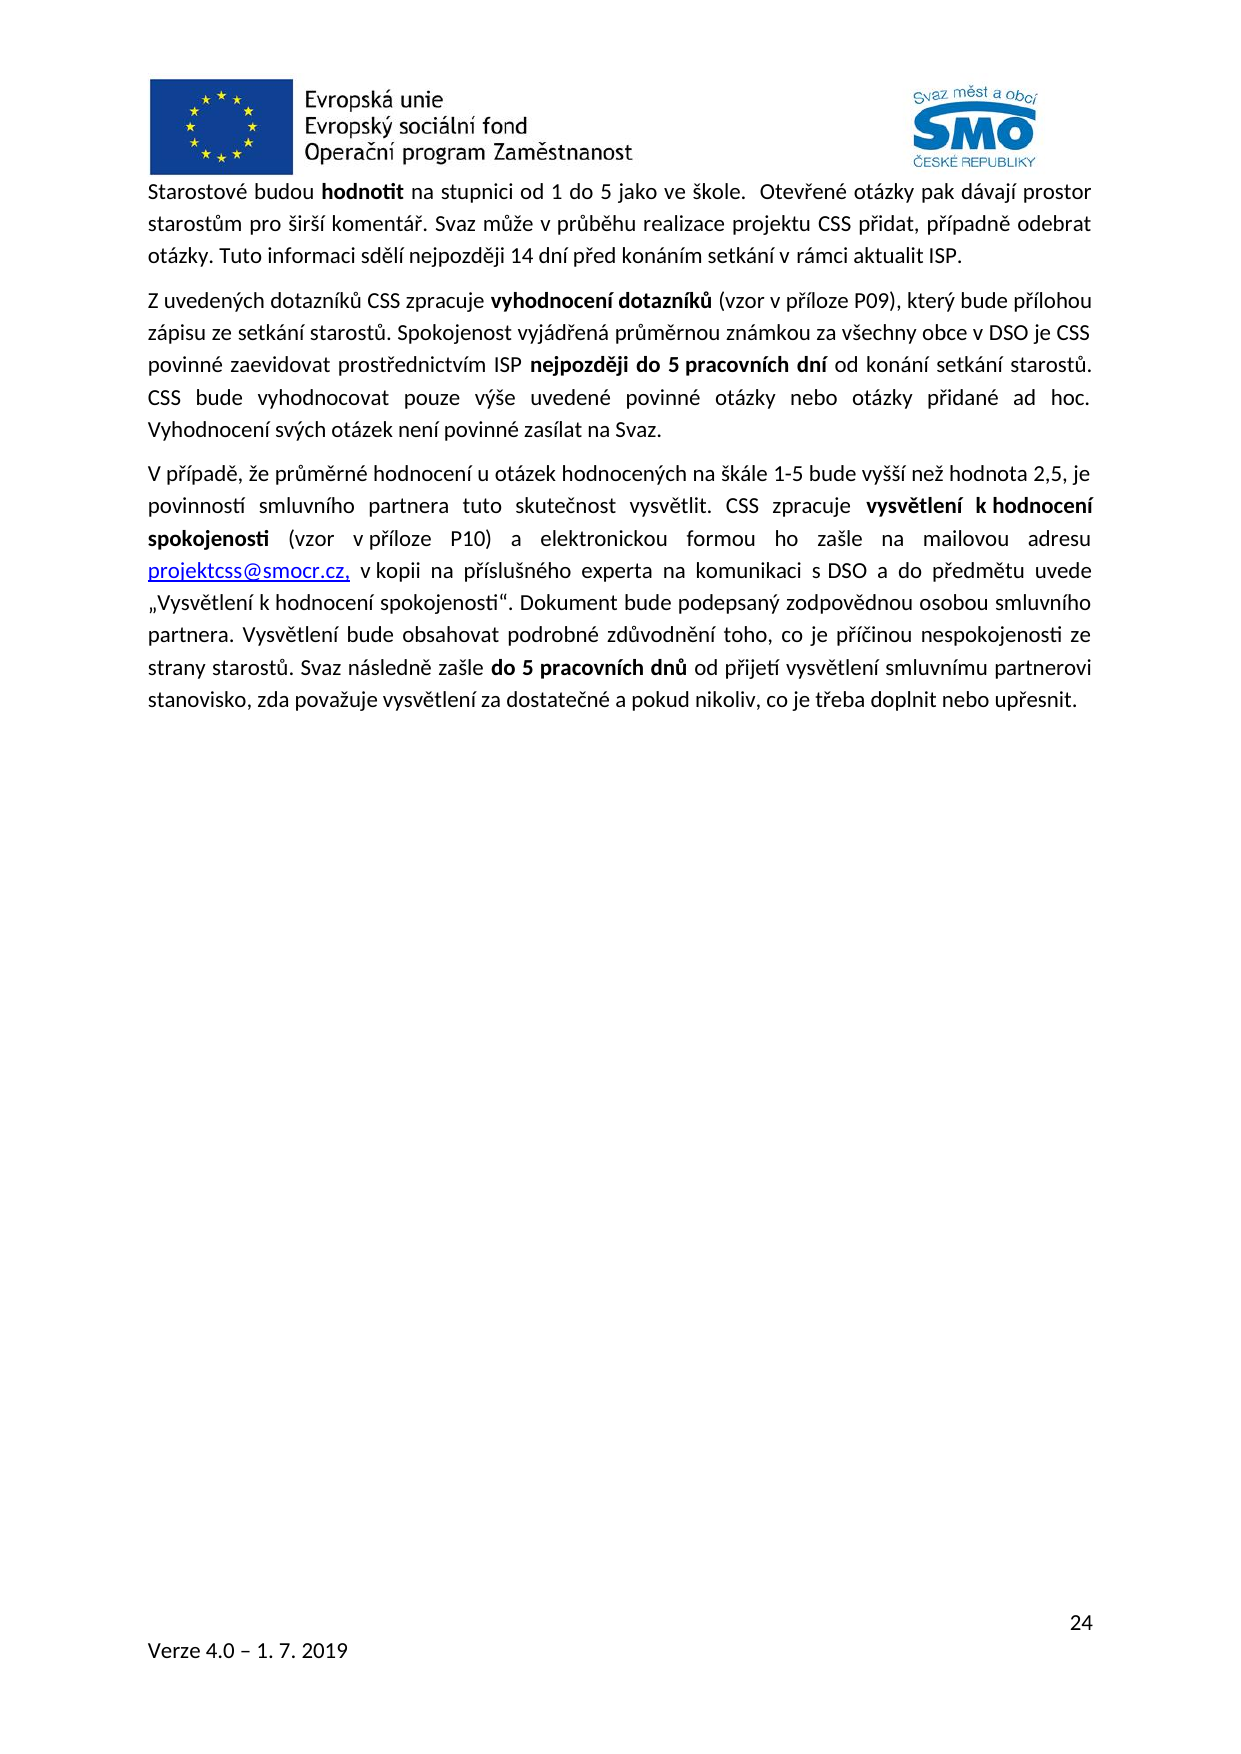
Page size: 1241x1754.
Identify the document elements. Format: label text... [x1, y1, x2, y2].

text Z uvedených dotazníků CSS zpracuje vyhodnocení dotazníků (vzor v příloze P09), který bude přílohou zápisu ze setkání starostů. Spokojenost vyjádřená průměrnou známkou za všechny obce v DSO je CSS povinné zaevidovat prostřednictvím ISP nejpozději do 5 pracovních dní od konání setkání starostů. CSS bude vyhodnocovat pouze výše uvedené povinné otázky nebo otázky přidané ad hoc. Vyhodnocení svých otázek není povinné zasílat na Svaz. [148, 286, 1093, 443]
text V případě, že průměrné hodnocení u otázek hodnocených na škále 1-5 bude vyšší než hodnota 2,5, je povinností smluvního partnera tuto skutečnost vysvětlit. CSS zpracuje vysvětlení k hodnocení spokojenosti (vzor v příloze P10) a elektronickou formou ho zašle na mailovou adresu projektcss@smocr.cz, v kopii na příslušného experta na komunikaci s DSO a do předmětu uvede „Vysvětlení k hodnocení spokojenosti“. Dokument bude podepsaný zodpovědnou osobou smluvního partnera. Vysvětlení bude obsahovat podrobné zdůvodnění toho, co je příčinou nespokojenosti ze strany starostů. Svaz následně zašle do 5 pracovních dnů od přijetí vysvětlení smluvnímu partnerovi stanovisko, zda považuje vysvětlení za dostatečné a pokud nikoliv, co je třeba doplnit nebo upřesnit. [148, 459, 1093, 713]
picture [147, 73, 1093, 177]
